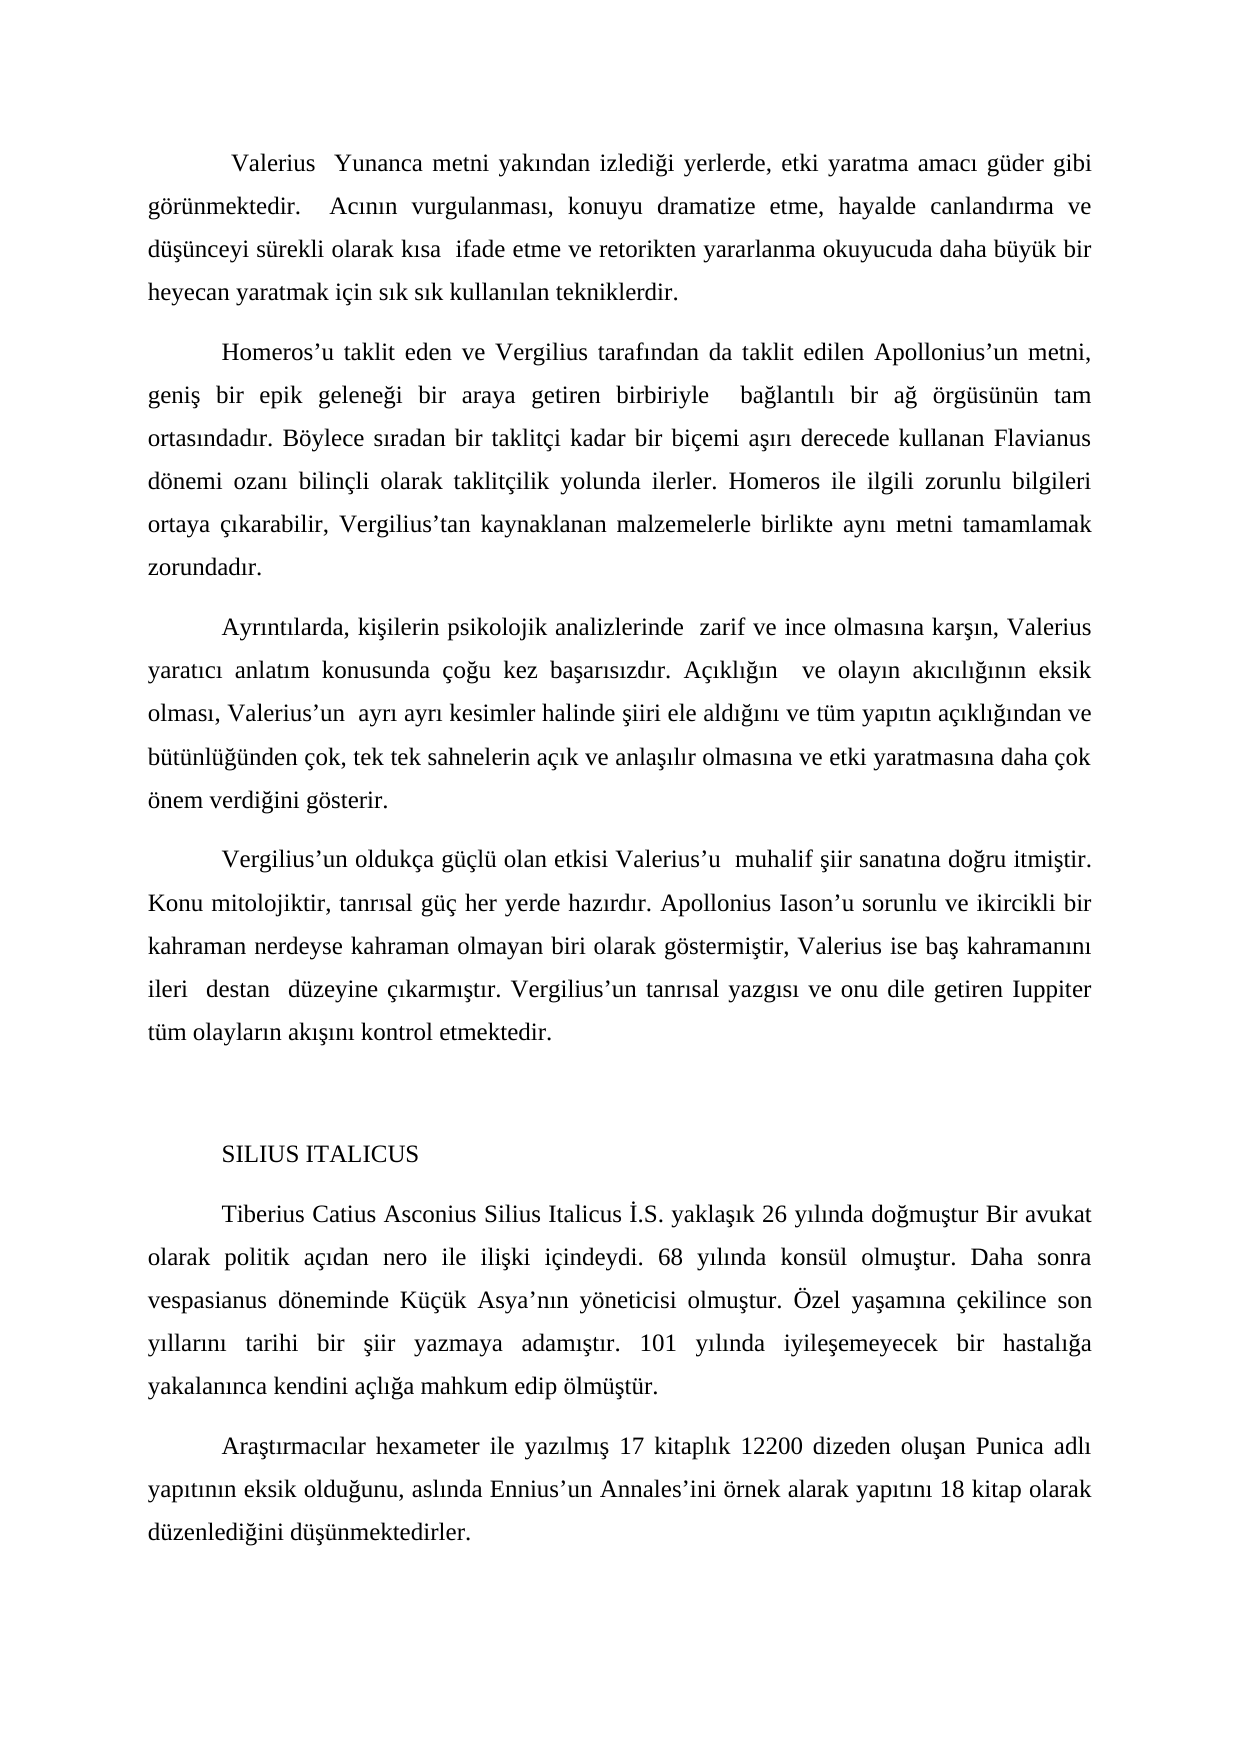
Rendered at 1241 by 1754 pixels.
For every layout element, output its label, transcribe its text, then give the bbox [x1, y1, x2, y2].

text Homeros’u taklit eden ve Vergilius tarafından da taklit edilen Apollonius’un metni, geniş bir epik geleneği bir araya getiren birbiriyle bağlantılı bir ağ örgüsünün tam ortasındadır. Böylece sıradan bir taklitçi kadar bir biçemi aşırı derecede kullanan Flavianus dönemi ozanı bilinçli olarak taklitçilik yolunda ilerler. Homeros ile ilgili zorunlu bilgileri ortaya çıkarabilir, Vergilius’tan kaynaklanan malzemelerle birlikte aynı metni tamamlamak zorundadır. [148, 337, 1093, 581]
text Araştırmacılar hexameter ile yazılmış 17 kitaplık 12200 dizeden oluşan Punica adlı yapıtının eksik olduğunu, aslında Ennius’un Annales’ini örnek alarak yapıtını 18 kitap olarak düzenlediğini düşünmektedirler. [148, 1431, 1093, 1546]
text Vergilius’un oldukça güçlü olan etkisi Valerius’u muhalif şiir sanatına doğru itmiştir. Konu mitolojiktir, tanrısal güç her yerde hazırdır. Apollonius Iason’u sorunlu ve ikircikli bir kahraman nerdeyse kahraman olmayan biri olarak göstermiştir, Valerius ise baş kahramanını ileri destan düzeyine çıkarmıştır. Vergilius’un tanrısal yazgısı ve onu dile getiren Iuppiter tüm olayların akışını kontrol etmektedir. [148, 844, 1093, 1046]
text Valerius Yunanca metni yakından izlediği yerlerde, etki yaratma amacı güder gibi görünmektedir. Acının vurgulanması, konuyu dramatize etme, hayalde canlandırma ve düşünceyi sürekli olarak kısa ifade etme ve retorikten yararlanma okuyucuda daha büyük bir heyecan yaratmak için sık sık kullanılan tekniklerdir. [148, 148, 1093, 306]
text SILIUS ITALICUS [148, 1139, 1093, 1168]
text Ayrıntılarda, kişilerin psikolojik analizlerinde zarif ve ince olmasına karşın, Valerius yaratıcı anlatım konusunda çoğu kez başarısızdır. Açıklığın ve olayın akıcılığının eksik olması, Valerius’un ayrı ayrı kesimler halinde şiiri ele aldığını ve tüm yapıtın açıklığından ve bütünlüğünden çok, tek tek sahnelerin açık ve anlaşılır olmasına ve etki yaratmasına daha çok önem verdiğini gösterir. [148, 612, 1093, 813]
text Tiberius Catius Asconius Silius Italicus İ.S. yaklaşık 26 yılında doğmuştur Bir avukat olarak politik açıdan nero ile ilişki içindeydi. 68 yılında konsül olmuştur. Daha sonra vespasianus döneminde Küçük Asya’nın yöneticisi olmuştur. Özel yaşamına çekilince son yıllarını tarihi bir şiir yazmaya adamıştır. 101 yılında iyileşemeyecek bir hastalığa yakalanınca kendini açlığa mahkum edip ölmüştür. [148, 1199, 1093, 1400]
